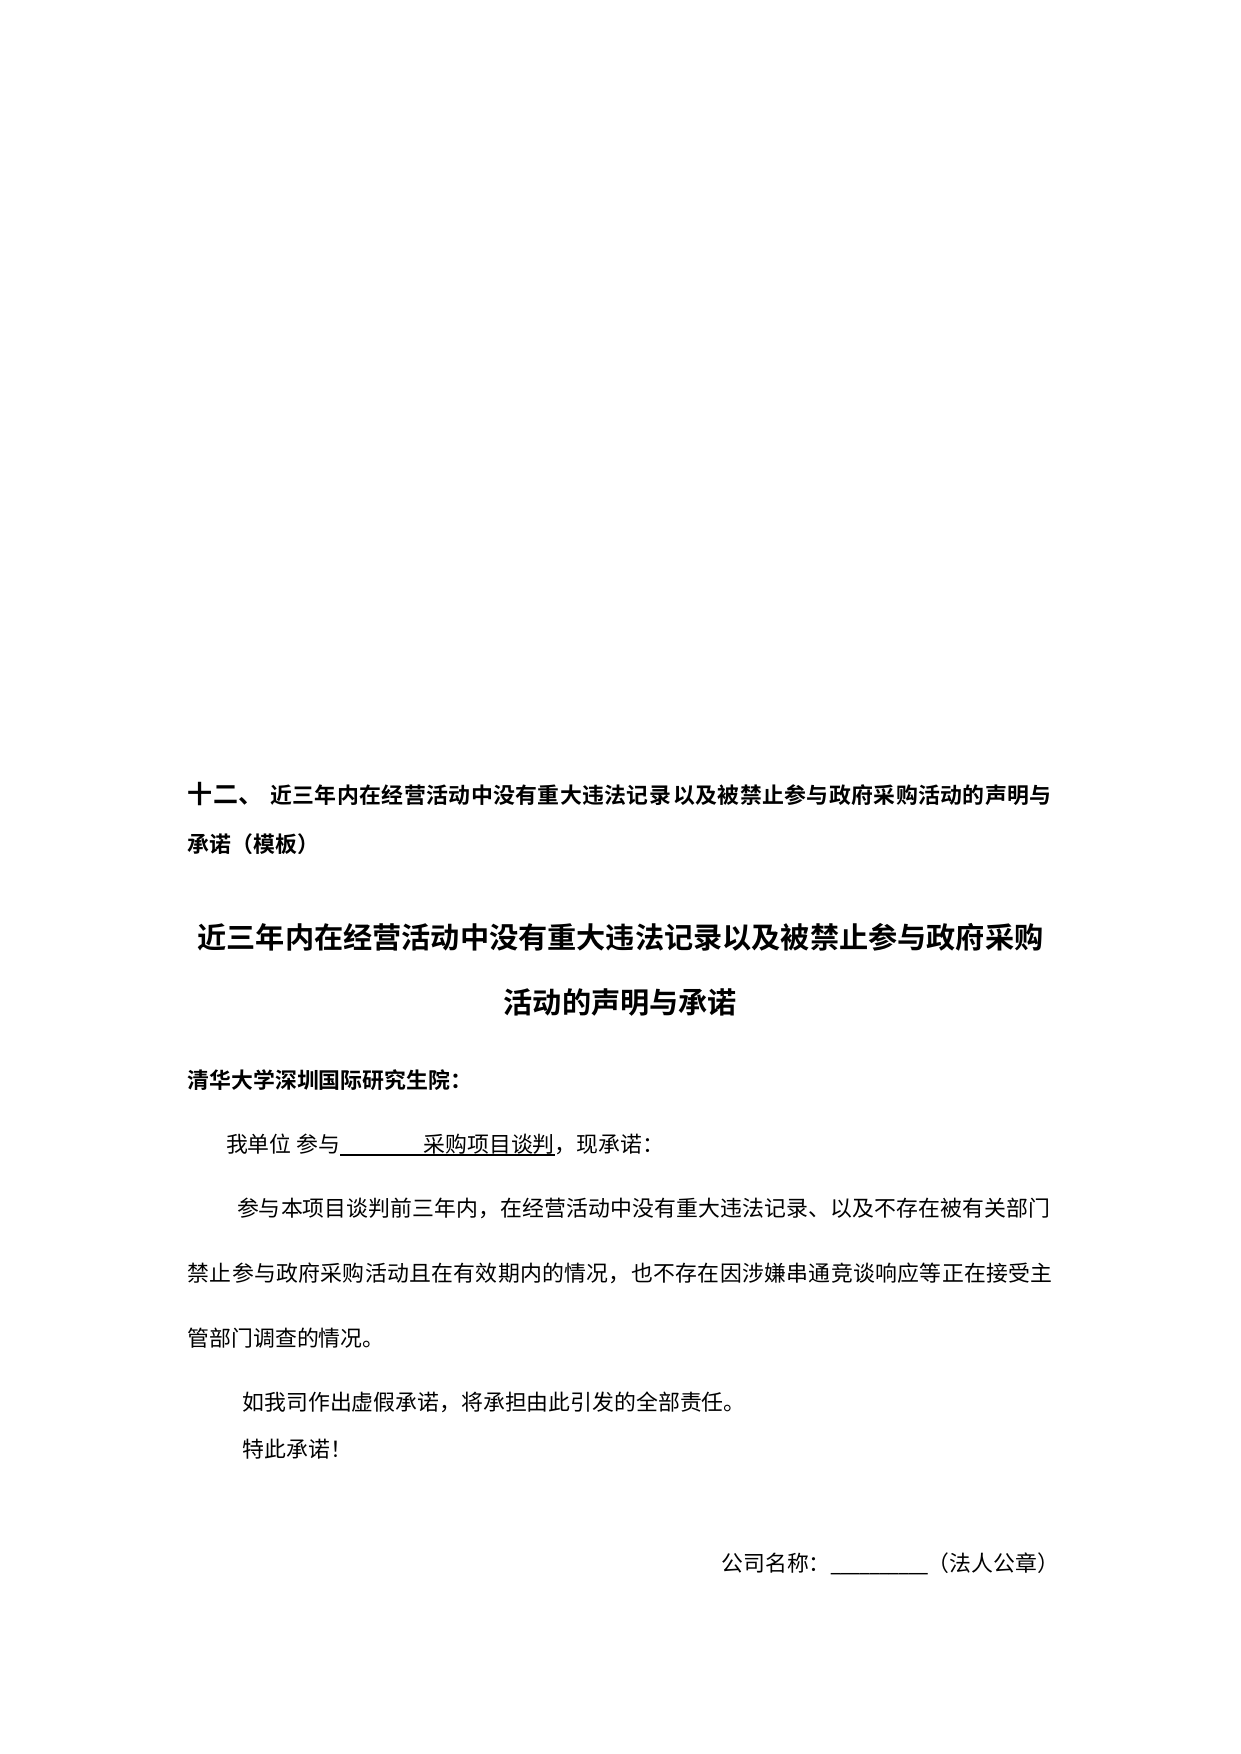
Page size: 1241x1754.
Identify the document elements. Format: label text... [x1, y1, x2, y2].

text 近三年内在经营活动中没有重大违法记录以及被禁止参与政府采购活动的声明与承诺 [187, 903, 1053, 1033]
text 十二、 近三年内在经营活动中没有重大违法记录以及被禁止参与政府采购活动的声明与承诺（模板） [187, 774, 1053, 858]
text 参与本项目谈判前三年内，在经营活动中没有重大违法记录、以及不存在被有关部门禁止参与政府采购活动且在有效期内的情况，也不存在因涉嫌串通竞谈响应等正在接受主管部门调查的情况。 [187, 1191, 1053, 1353]
text 清华大学深圳国际研究生院： [187, 1062, 1053, 1095]
text 我单位 参与 采购项目谈判，现承诺： [187, 1127, 1053, 1159]
text 公司名称：__________（法人公章） [187, 1545, 1059, 1577]
text 如我司作出虚假承诺，将承担由此引发的全部责任。 [187, 1385, 1053, 1417]
text 特此承诺！ [187, 1432, 1053, 1464]
